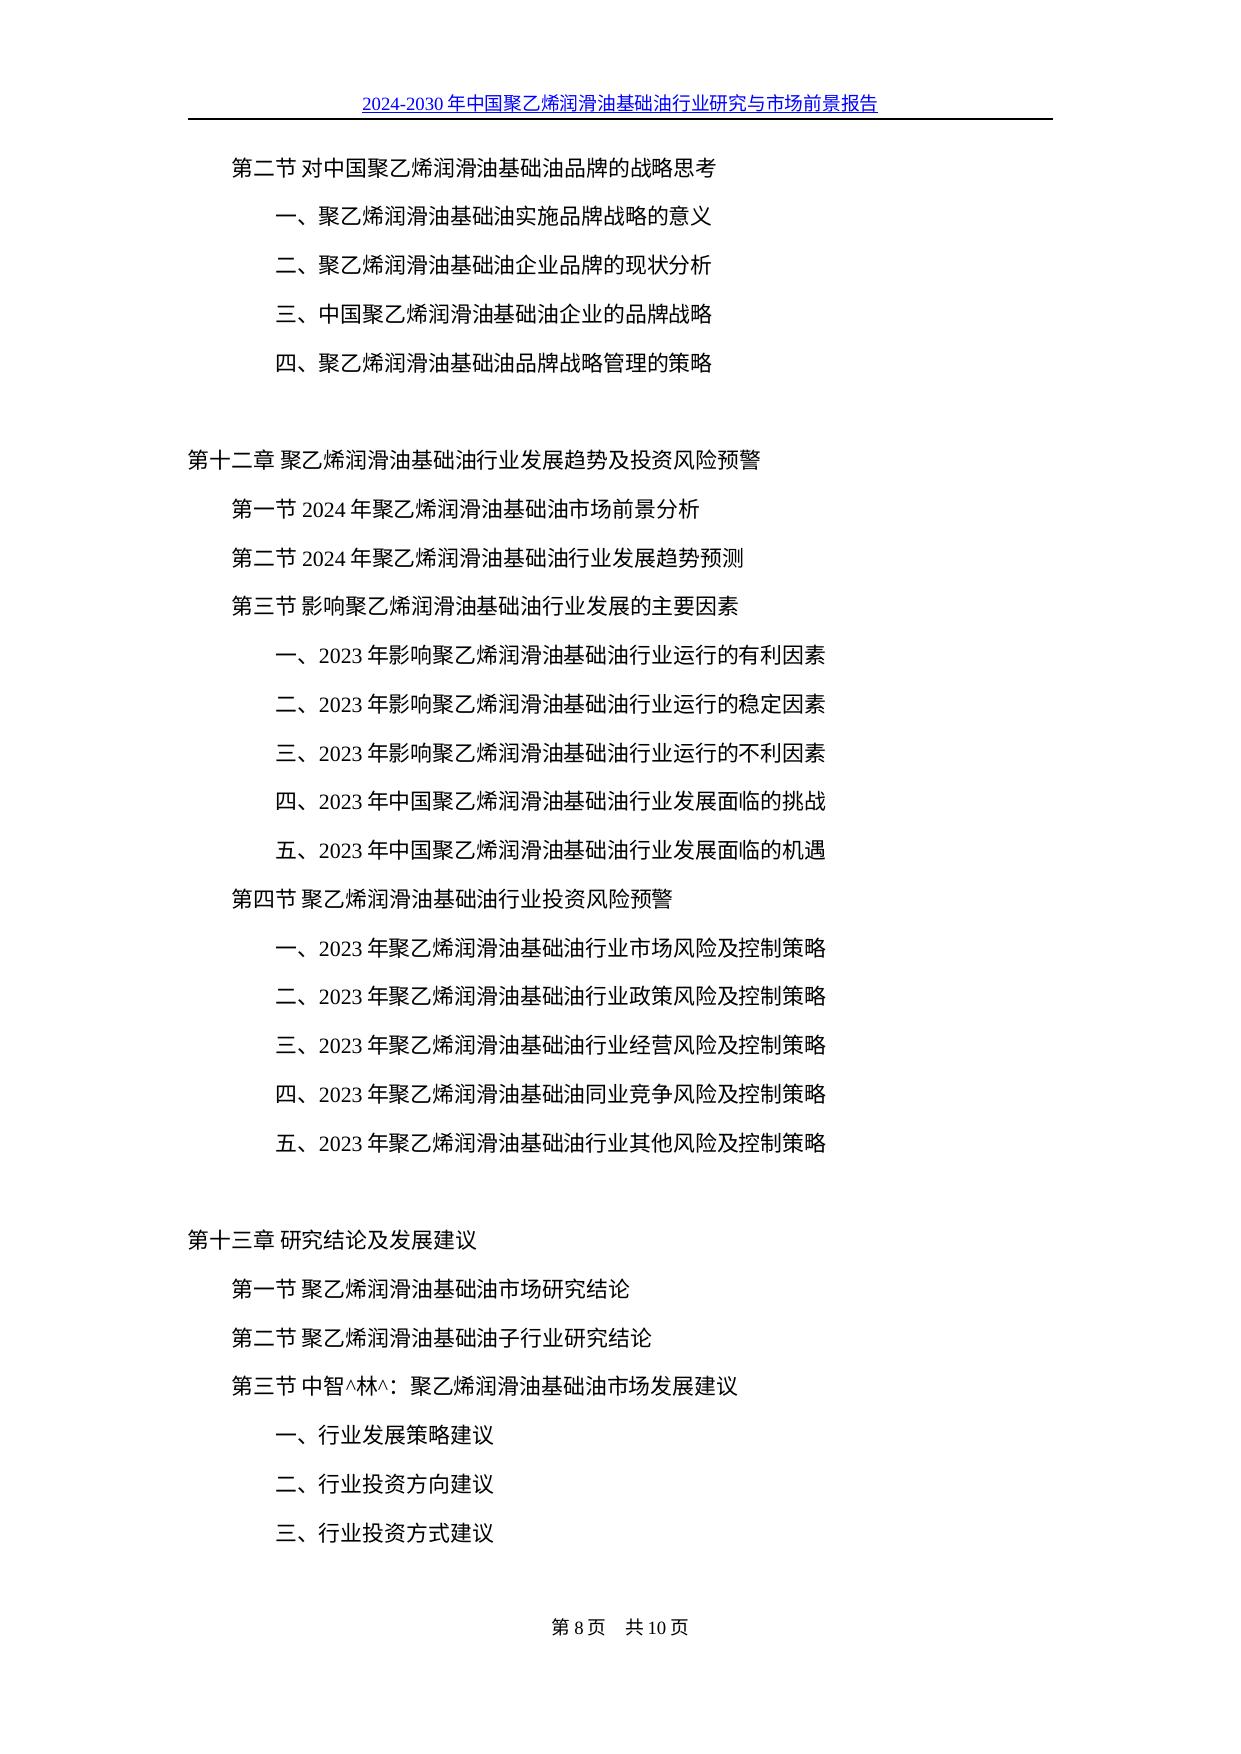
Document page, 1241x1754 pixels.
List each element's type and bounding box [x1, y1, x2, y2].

text [187, 150, 1053, 1548]
